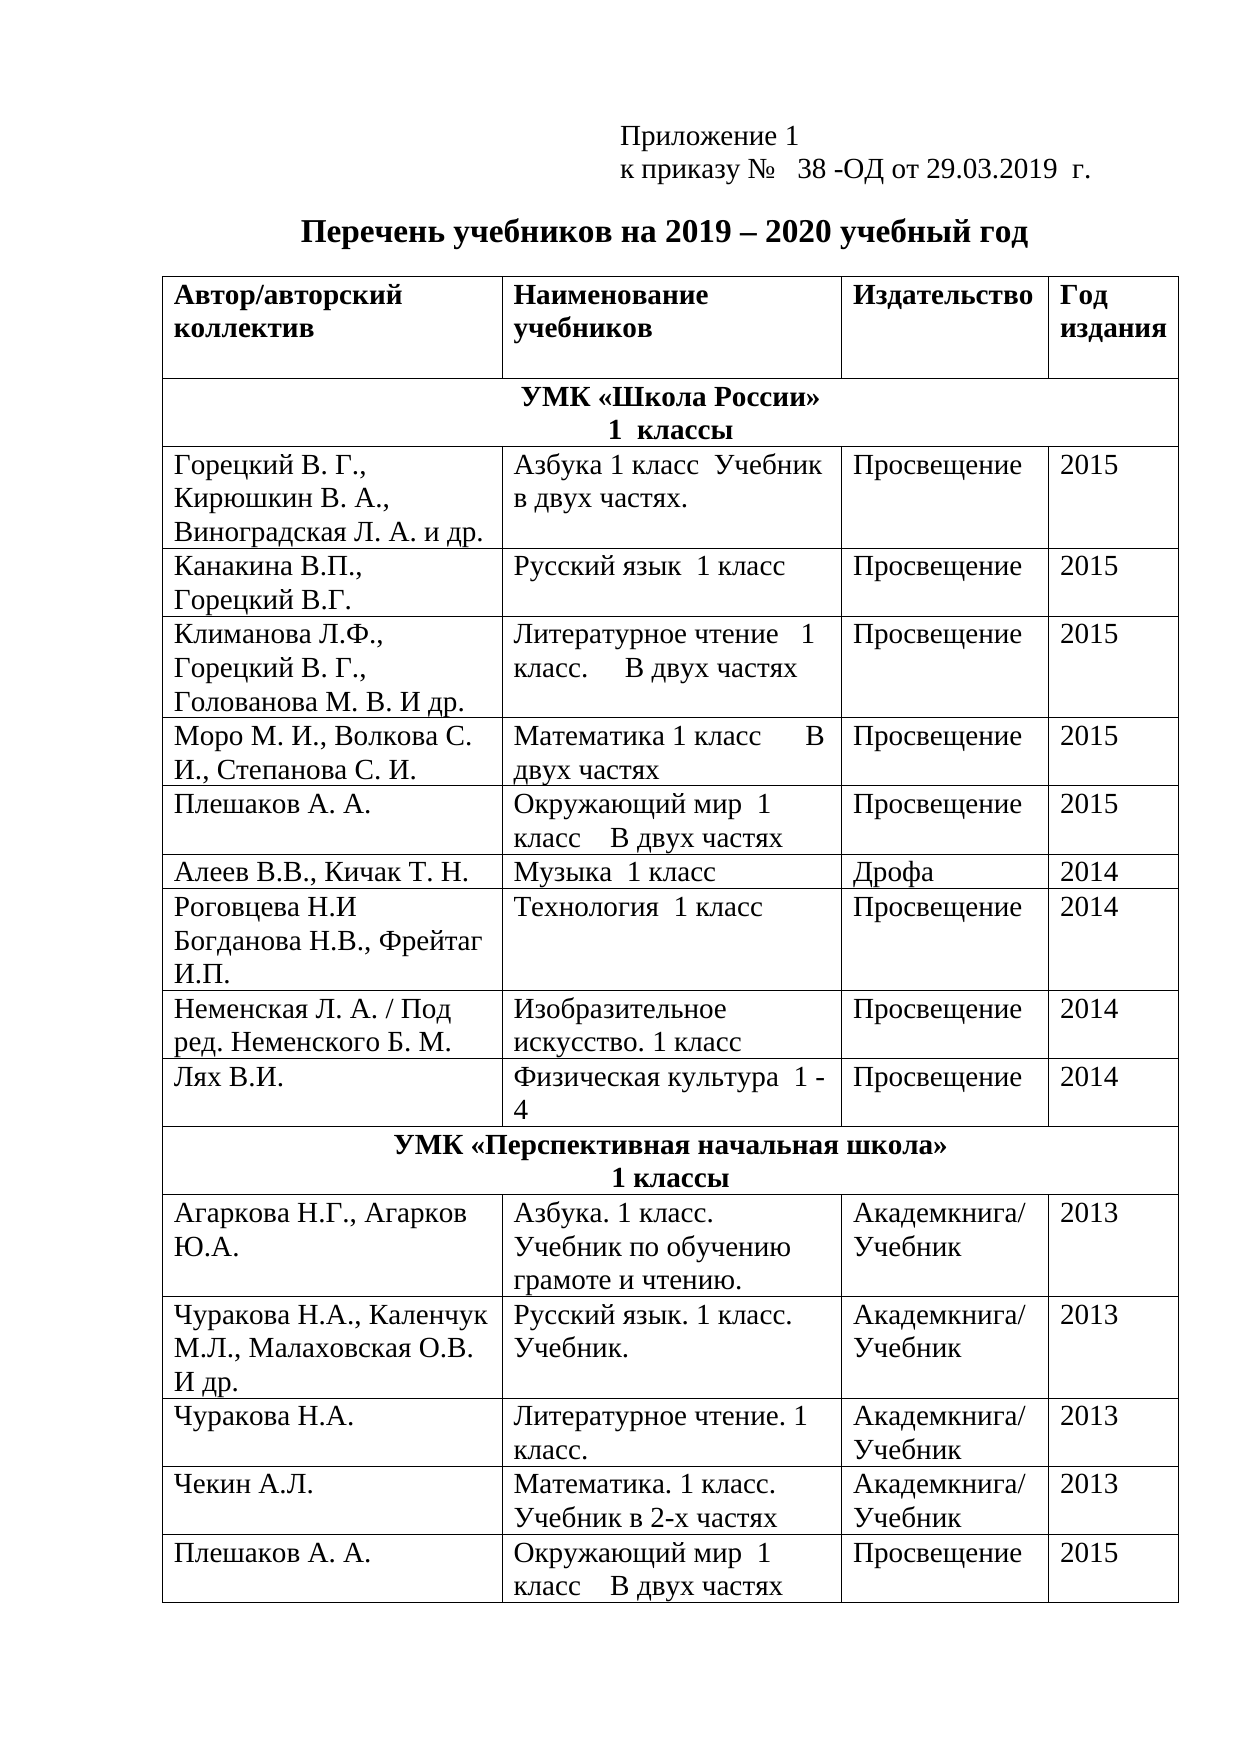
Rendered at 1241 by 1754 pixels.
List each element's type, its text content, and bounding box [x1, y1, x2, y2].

table_cell Неменская Л. А. / Под ред. Неменского Б. М. [163, 991, 502, 1058]
table_cell Роговцева Н.И Богданова Н.В., Фрейтаг И.П. [163, 889, 502, 990]
table_cell 2015 [1049, 549, 1178, 616]
table_cell 2015 [1049, 447, 1178, 547]
table_cell Технология 1 класс [503, 889, 841, 990]
table_cell Окружающий мир 1 класс В двух частях [503, 786, 841, 853]
table_cell Алеев В.В., Кичак Т. Н. [163, 855, 502, 888]
table_cell Математика. 1 класс. Учебник в 2-х частях [503, 1467, 841, 1534]
table_cell 2013 [1049, 1195, 1178, 1296]
table_cell Дрофа [842, 855, 1048, 888]
table_cell Плешаков А. А. [163, 786, 502, 853]
table_cell Просвещение [842, 991, 1048, 1058]
table_cell Академкнига/Учебник [842, 1195, 1048, 1296]
table_cell Просвещение [842, 889, 1048, 990]
table_cell Просвещение [842, 1059, 1048, 1126]
table_cell Окружающий мир 1 класс В двух частях [503, 1535, 841, 1602]
table_cell Канакина В.П., Горецкий В.Г. [163, 549, 502, 616]
table_cell 2013 [1049, 1297, 1178, 1397]
text Перечень учебников на 2019 – 2020 учебный год [177, 211, 1152, 249]
table_cell УМК «Школа России» 1 классы [163, 379, 1178, 446]
table_cell Азбука. 1 класс. Учебник по обучению грамоте и чтению. [503, 1195, 841, 1296]
table_cell Просвещение [842, 1535, 1048, 1602]
table_cell Литературное чтение. 1 класс. [503, 1399, 841, 1466]
table_cell 2014 [1049, 991, 1178, 1058]
table_cell Чуракова Н.А., Каленчук М.Л., Малаховская О.В. И др. [163, 1297, 502, 1397]
table_cell Просвещение [842, 786, 1048, 853]
table_header Автор/авторский коллектив [163, 277, 502, 378]
table_cell Чуракова Н.А. [163, 1399, 502, 1466]
table_cell Русский язык 1 класс [503, 549, 841, 616]
table_cell 2015 [1049, 786, 1178, 853]
table_cell Лях В.И. [163, 1059, 502, 1126]
text Приложение 1 [546, 118, 1152, 152]
table_cell Литературное чтение 1 класс. В двух частях [503, 617, 841, 717]
table_header Наименование учебников [503, 277, 841, 378]
text к приказу № 38 -ОД от 29.03.2019 г. [620, 152, 1152, 185]
table_cell Музыка 1 класс [503, 855, 841, 888]
table_cell Просвещение [842, 549, 1048, 616]
table_cell УМК «Перспективная начальная школа» 1 классы [163, 1127, 1178, 1194]
table_cell Академкнига/Учебник [842, 1297, 1048, 1397]
table_header Год издания [1049, 277, 1178, 378]
table_cell Физическая культура 1 - 4 [503, 1059, 841, 1126]
table_cell Русский язык. 1 класс. Учебник. [503, 1297, 841, 1397]
table_cell 2014 [1049, 889, 1178, 990]
table_cell Академкнига/Учебник [842, 1399, 1048, 1466]
table_cell Моро М. И., Волкова С. И., Степанова С. И. [163, 718, 502, 785]
table_cell Изобразительное искусство. 1 класс [503, 991, 841, 1058]
table_cell Горецкий В. Г., Кирюшкин В. А., Виноградская Л. А. и др. [163, 447, 502, 547]
table_cell 2013 [1049, 1399, 1178, 1466]
table_cell 2014 [1049, 855, 1178, 888]
table_cell Агаркова Н.Г., Агарков Ю.А. [163, 1195, 502, 1296]
table_cell 2014 [1049, 1059, 1178, 1126]
table_cell Академкнига/Учебник [842, 1467, 1048, 1534]
table_cell Математика 1 класс В двух частях [503, 718, 841, 785]
table_cell Климанова Л.Ф., Горецкий В. Г., Голованова М. В. И др. [163, 617, 502, 717]
table_cell 2015 [1049, 1535, 1178, 1602]
table_cell Просвещение [842, 718, 1048, 785]
table_cell Азбука 1 класс Учебник в двух частях. [503, 447, 841, 547]
table_cell 2013 [1049, 1467, 1178, 1534]
table_cell Просвещение [842, 447, 1048, 547]
table_cell 2015 [1049, 617, 1178, 717]
table_cell Просвещение [842, 617, 1048, 717]
table_header Издательство [842, 277, 1048, 378]
table_cell Чекин А.Л. [163, 1467, 502, 1534]
table_cell Плешаков А. А. [163, 1535, 502, 1602]
table_cell 2015 [1049, 718, 1178, 785]
